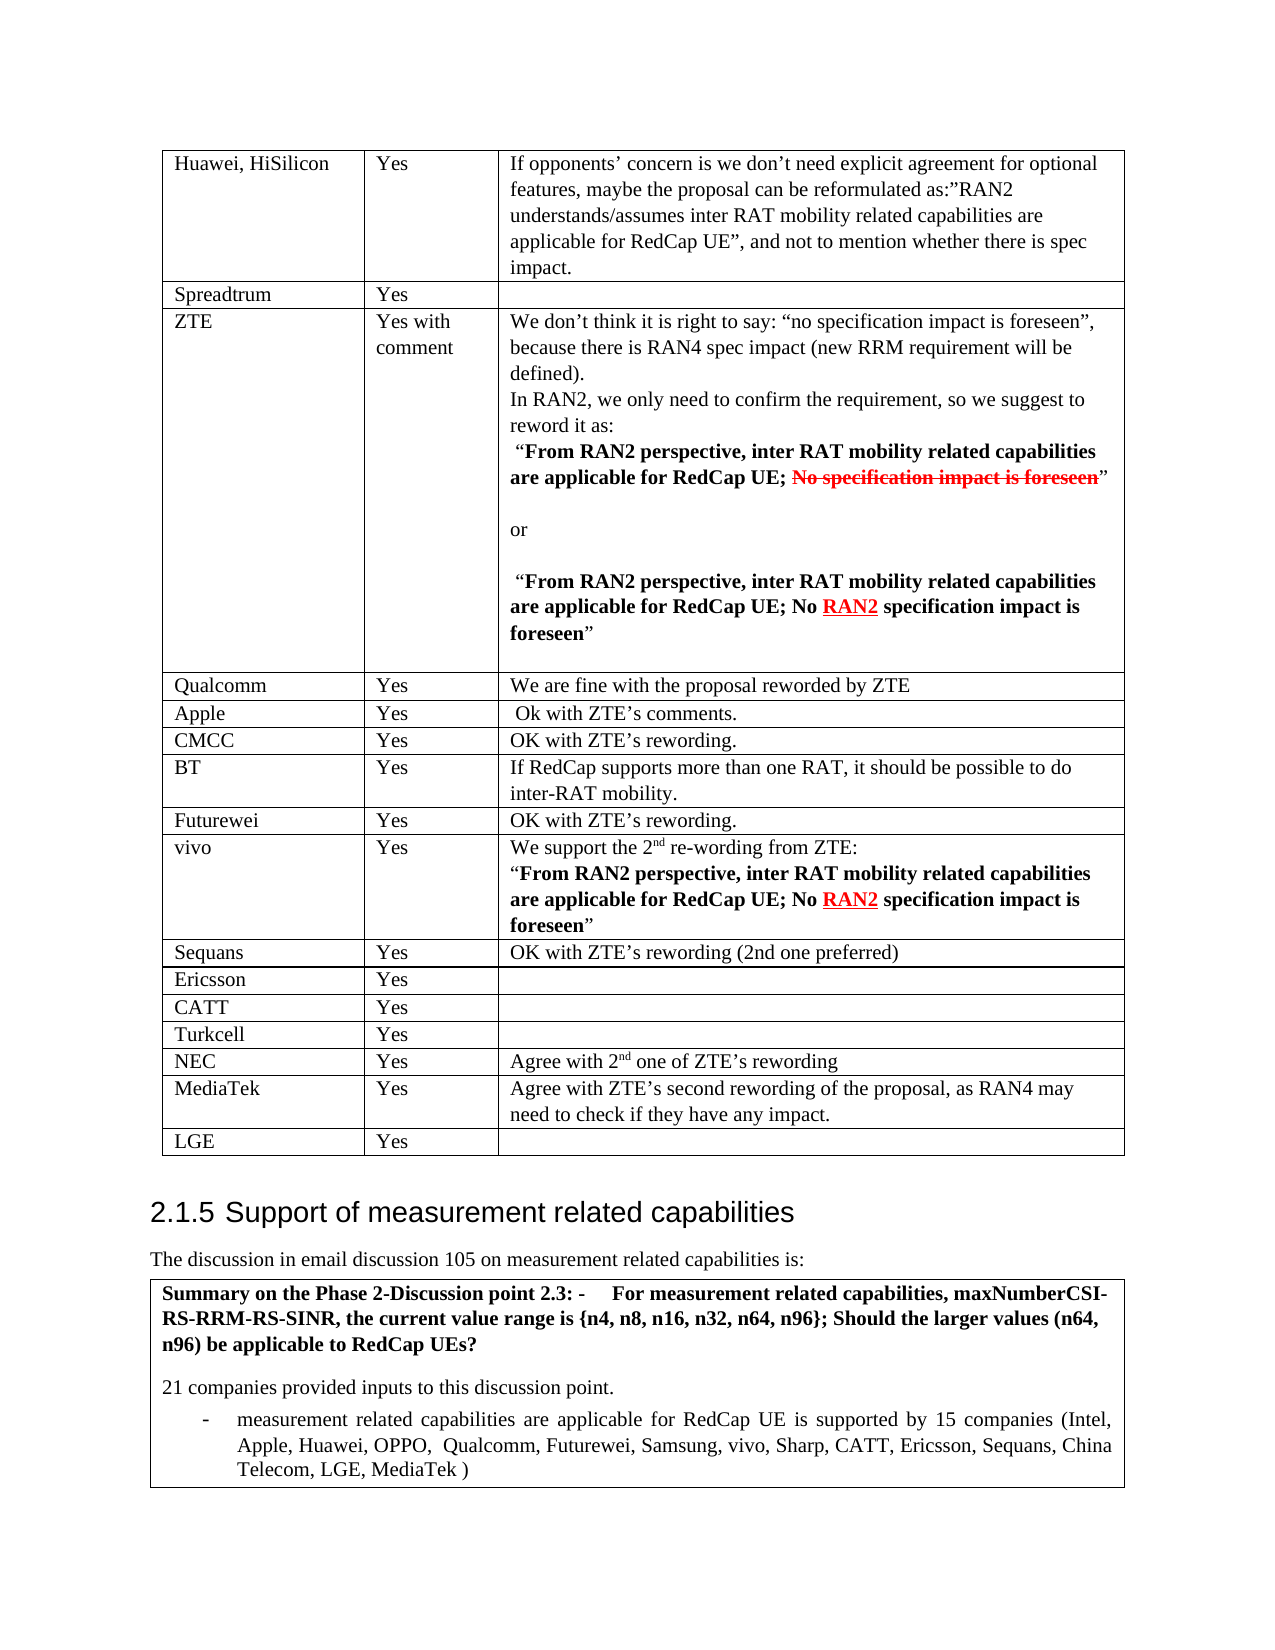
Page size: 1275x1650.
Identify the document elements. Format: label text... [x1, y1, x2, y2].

table_cell [499, 968, 1124, 993]
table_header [151, 1280, 1124, 1487]
table_cell Yes [365, 701, 498, 727]
table_cell Yes [365, 728, 498, 754]
table_cell Spreadtrum [163, 282, 364, 308]
table_cell Qualcomm [163, 673, 364, 699]
table_cell If opponents’ concern is we don’t need explicit agreement for optional features, maybe the proposal can be reformulated as:”RAN2 understands/assumes inter RAT mobility related capabilities are applicable for RedCap UE”, and not to mention whether there is spec impact. [499, 151, 1124, 281]
table_cell MediaTek [163, 1076, 364, 1128]
table_cell Yes [365, 968, 498, 993]
table_cell We support the 2nd re-wording from ZTE: “From RAN2 perspective, inter RAT mobility related capabilities are applicable for RedCap UE; No RAN2 specification impact is foreseen” [499, 835, 1124, 939]
table_cell Yes [365, 940, 498, 966]
table_cell Yes [365, 1022, 498, 1048]
table_cell Yes [365, 673, 498, 699]
table_cell Yes [365, 808, 498, 834]
table_cell Ok with ZTE’s comments. [499, 701, 1124, 727]
table_cell BT [163, 755, 364, 807]
table_cell Apple [163, 701, 364, 727]
table_cell [499, 995, 1124, 1021]
table_cell We don’t think it is right to say: “no specification impact is foreseen”, because there is RAN4 spec impact (new RRM requirement will be defined). In RAN2, we only need to confirm the requirement, so we suggest to reword it as: “From RAN2 perspective, inter RAT mobility related capabilities are applicable for RedCap UE; No specification impact is foreseen” or “From RAN2 perspective, inter RAT mobility related capabilities are applicable for RedCap UE; No RAN2 specification impact is foreseen” [499, 309, 1124, 672]
table_cell OK with ZTE’s rewording. [499, 728, 1124, 754]
table_cell Huawei, HiSilicon [163, 151, 364, 281]
table_cell CMCC [163, 728, 364, 754]
table_cell Turkcell [163, 1022, 364, 1048]
table_cell Yes [365, 755, 498, 807]
table_cell CATT [163, 995, 364, 1021]
table_cell If RedCap supports more than one RAT, it should be possible to do inter-RAT mobility. [499, 755, 1124, 807]
table_cell Yes [365, 835, 498, 939]
table_cell LGE [163, 1129, 364, 1155]
table_cell Yes [365, 1076, 498, 1128]
table_cell Yes [365, 1049, 498, 1075]
table_cell Yes [365, 1129, 498, 1155]
table_cell vivo [163, 835, 364, 939]
table_cell Sequans [163, 940, 364, 966]
table_cell OK with ZTE’s rewording. [499, 808, 1124, 834]
table_cell Agree with 2nd one of ZTE’s rewording [499, 1049, 1124, 1075]
table_cell We are fine with the proposal reworded by ZTE [499, 673, 1124, 699]
table_cell Yes [365, 282, 498, 308]
subtitle Support of measurement related capabilities [150, 1195, 1125, 1228]
table_cell ZTE [163, 309, 364, 672]
text The discussion in email discussion 105 on measurement related capabilities is: [150, 1247, 1125, 1271]
table_cell [499, 1129, 1124, 1155]
table_cell Yes with comment [365, 309, 498, 672]
table_cell Agree with ZTE’s second rewording of the proposal, as RAN4 may need to check if they have any impact. [499, 1076, 1124, 1128]
table_cell Futurewei [163, 808, 364, 834]
table_cell OK with ZTE’s rewording (2nd one preferred) [499, 940, 1124, 966]
table_cell [499, 282, 1124, 308]
table_cell Yes [365, 995, 498, 1021]
table_cell Yes [365, 151, 498, 281]
table_cell [499, 1022, 1124, 1048]
table_cell Ericsson [163, 968, 364, 993]
table_cell NEC [163, 1049, 364, 1075]
